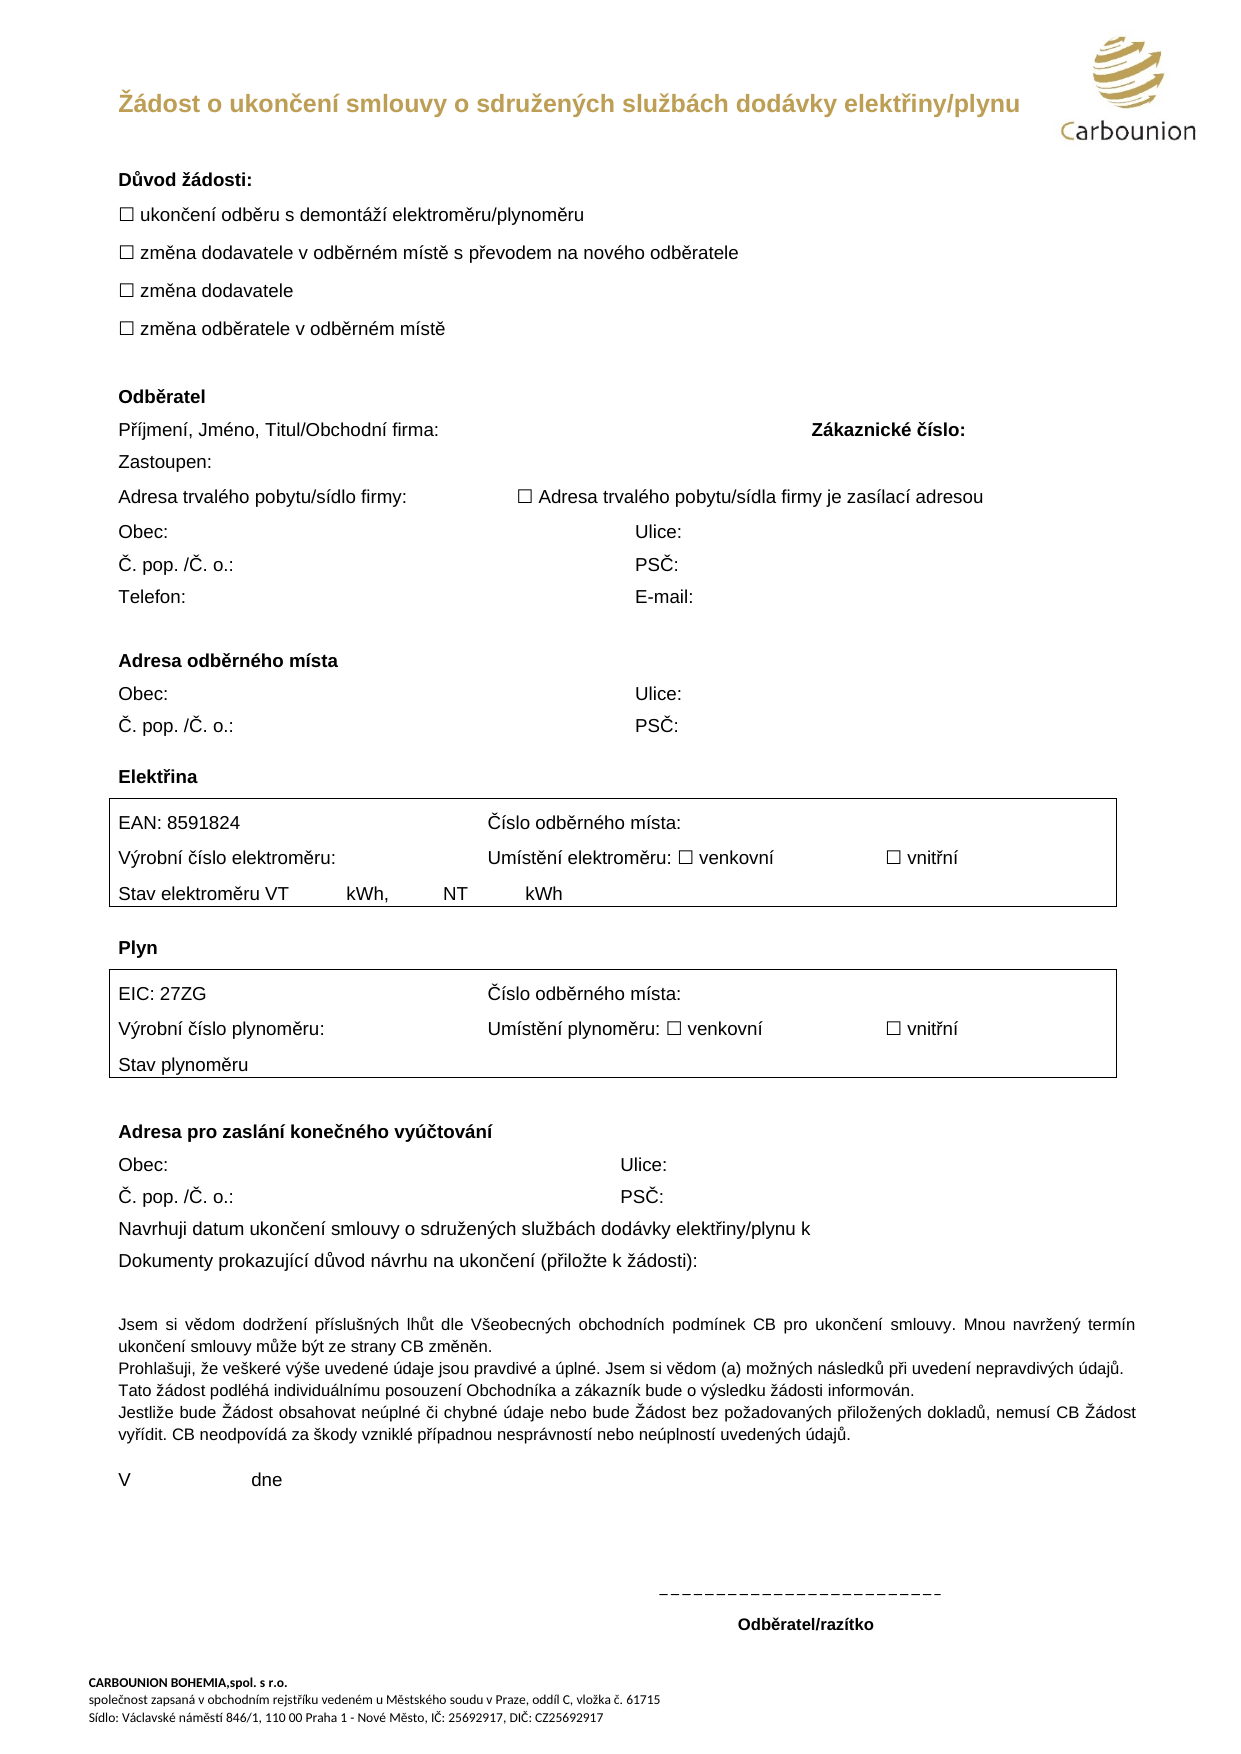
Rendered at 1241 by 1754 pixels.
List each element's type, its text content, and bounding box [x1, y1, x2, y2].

text Odběratel/razítko [118, 1614, 1093, 1634]
text Adresa pro zaslání konečného vyúčtování [118, 1121, 1093, 1143]
text Plyn [118, 937, 1093, 958]
text Elektřina [118, 766, 1093, 787]
text V dne [118, 1469, 1093, 1490]
text Prohlašuji, že veškeré výše uvedené údaje jsou pravdivé a úplné. Jsem si vědom (a) možných následků při uvedení nepravdivých údajů. [118, 1359, 1137, 1378]
text změna odběratele v odběrném místě [118, 316, 1093, 341]
text změna dodavatele v odběrném místě s převodem na nového odběratele [118, 239, 1093, 264]
text Obec: Ulice: [118, 683, 1093, 704]
text EIC: 27ZG Číslo odběrného místa: [110, 980, 1116, 1004]
text Č. pop. /Č. o.: PSČ: [118, 715, 1093, 736]
text Jsem si vědom dodržení příslušných lhůt dle Všeobecných obchodních podmínek CB pro ukončení smlouvy. Mnou navržený termín ukončení smlouvy může být ze strany CB změněn. [118, 1315, 1137, 1356]
text Dokumenty prokazující důvod návrhu na ukončení (přiložte k žádosti): [118, 1250, 1093, 1272]
text Jestliže bude Žádost obsahovat neúplné či chybné údaje nebo bude Žádost bez požadovaných přiložených dokladů, nemusí CB Žádost vyřídit. CB neodpovídá za škody vzniklé případnou nesprávností nebo neúplností uvedených údajů. [118, 1403, 1137, 1444]
text Č. pop. /Č. o.: PSČ: [118, 1186, 1093, 1207]
text Výrobní číslo plynoměru: Umístění plynoměru: venkovní vnitřní [110, 1012, 1116, 1041]
text Tato žádost podléhá individuálnímu posouzení Obchodníka a zákazník bude o výsledku žádosti informován. [118, 1381, 1137, 1400]
text Adresa odběrného místa [118, 650, 1093, 672]
text Stav plynoměru [110, 1050, 1116, 1077]
text Č. pop. /Č. o.: PSČ: [118, 553, 1093, 575]
text EAN: 8591824 Číslo odběrného místa: [110, 809, 1116, 834]
picture [1042, 29, 1214, 148]
text Telefon: E-mail: [118, 586, 1093, 607]
text Adresa trvalého pobytu/sídlo firmy: Adresa trvalého pobytu/sídla firmy je zasílací adresou [118, 483, 1093, 508]
text Zastoupen: [118, 451, 1093, 472]
text Stav elektroměru VT kWh, NT kWh [110, 879, 1116, 906]
text Výrobní číslo elektroměru: Umístění elektroměru: venkovní vnitřní [110, 841, 1116, 870]
text Obec: Ulice: [118, 1153, 1093, 1175]
text Příjmení, Jméno, Titul/Obchodní firma: Zákaznické číslo: [118, 418, 1093, 440]
text Žádost o ukončení smlouvy o sdružených službách dodávky elektřiny/plynu [118, 89, 1042, 117]
text ukončení odběru s demontáží elektroměru/plynoměru [118, 201, 1093, 226]
text Důvod žádosti: [118, 168, 1093, 190]
text Navrhuji datum ukončení smlouvy o sdružených službách dodávky elektřiny/plynu k [118, 1218, 1093, 1239]
text Obec: Ulice: [118, 521, 1093, 543]
text změna dodavatele [118, 277, 1093, 303]
text Odběratel [118, 386, 1093, 408]
